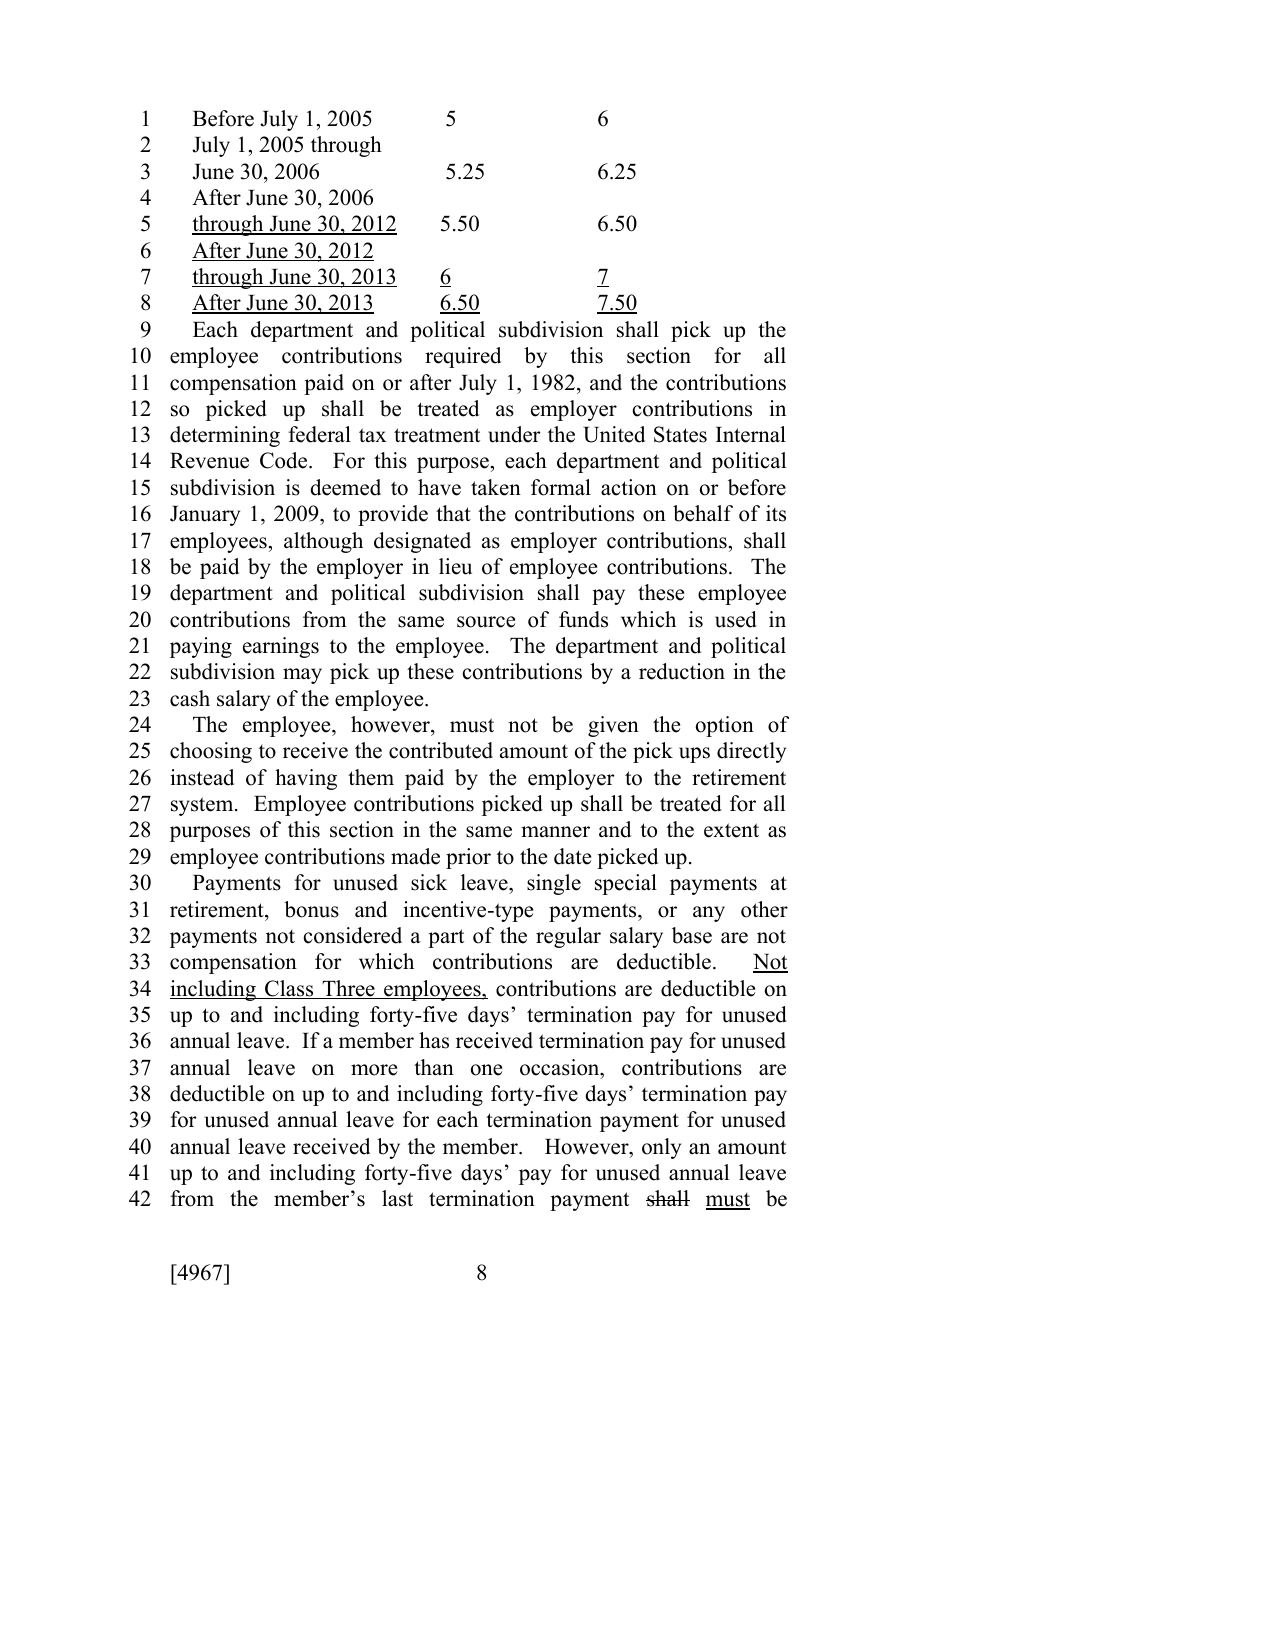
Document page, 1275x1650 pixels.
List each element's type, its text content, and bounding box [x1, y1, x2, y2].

text The employee, however, must not be given the option of choosing to receive the contributed amount of the pick ups directly instead of having them paid by the employer to the retirement system. Employee contributions picked up shall be treated for all purposes of this section in the same manner and to the extent as employee contributions made prior to the date picked up. [169, 711, 787, 869]
text Each department and political subdivision shall pick up the employee contributions required by this section for all compensation paid on or after July 1, 1982, and the contributions so picked up shall be treated as employer contributions in determining federal tax treatment under the United States Internal Revenue Code. For this purpose, each department and political subdivision is deemed to have taken formal action on or before January 1, 2009, to provide that the contributions on behalf of its employees, although designated as employer contributions, shall be paid by the employer in lieu of employee contributions. The department and political subdivision shall pay these employee contributions from the same source of funds which is used in paying earnings to the employee. The department and political subdivision may pick up these contributions by a reduction in the cash salary of the employee. [169, 316, 787, 711]
text After June 30, 2012 [169, 237, 787, 263]
text After June 30, 2006 [169, 184, 787, 210]
text June 30, 2006 5.25 6.25 [169, 158, 787, 184]
text July 1, 2005 through [169, 131, 787, 158]
text Before July 1, 2005 5 6 [169, 105, 787, 131]
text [169, 869, 787, 1212]
text through June 30, 2012 5.50 6.50 [169, 210, 787, 237]
text After June 30, 2013 6.50 7.50 [169, 289, 787, 316]
text through June 30, 2013 6 7 [169, 263, 787, 289]
